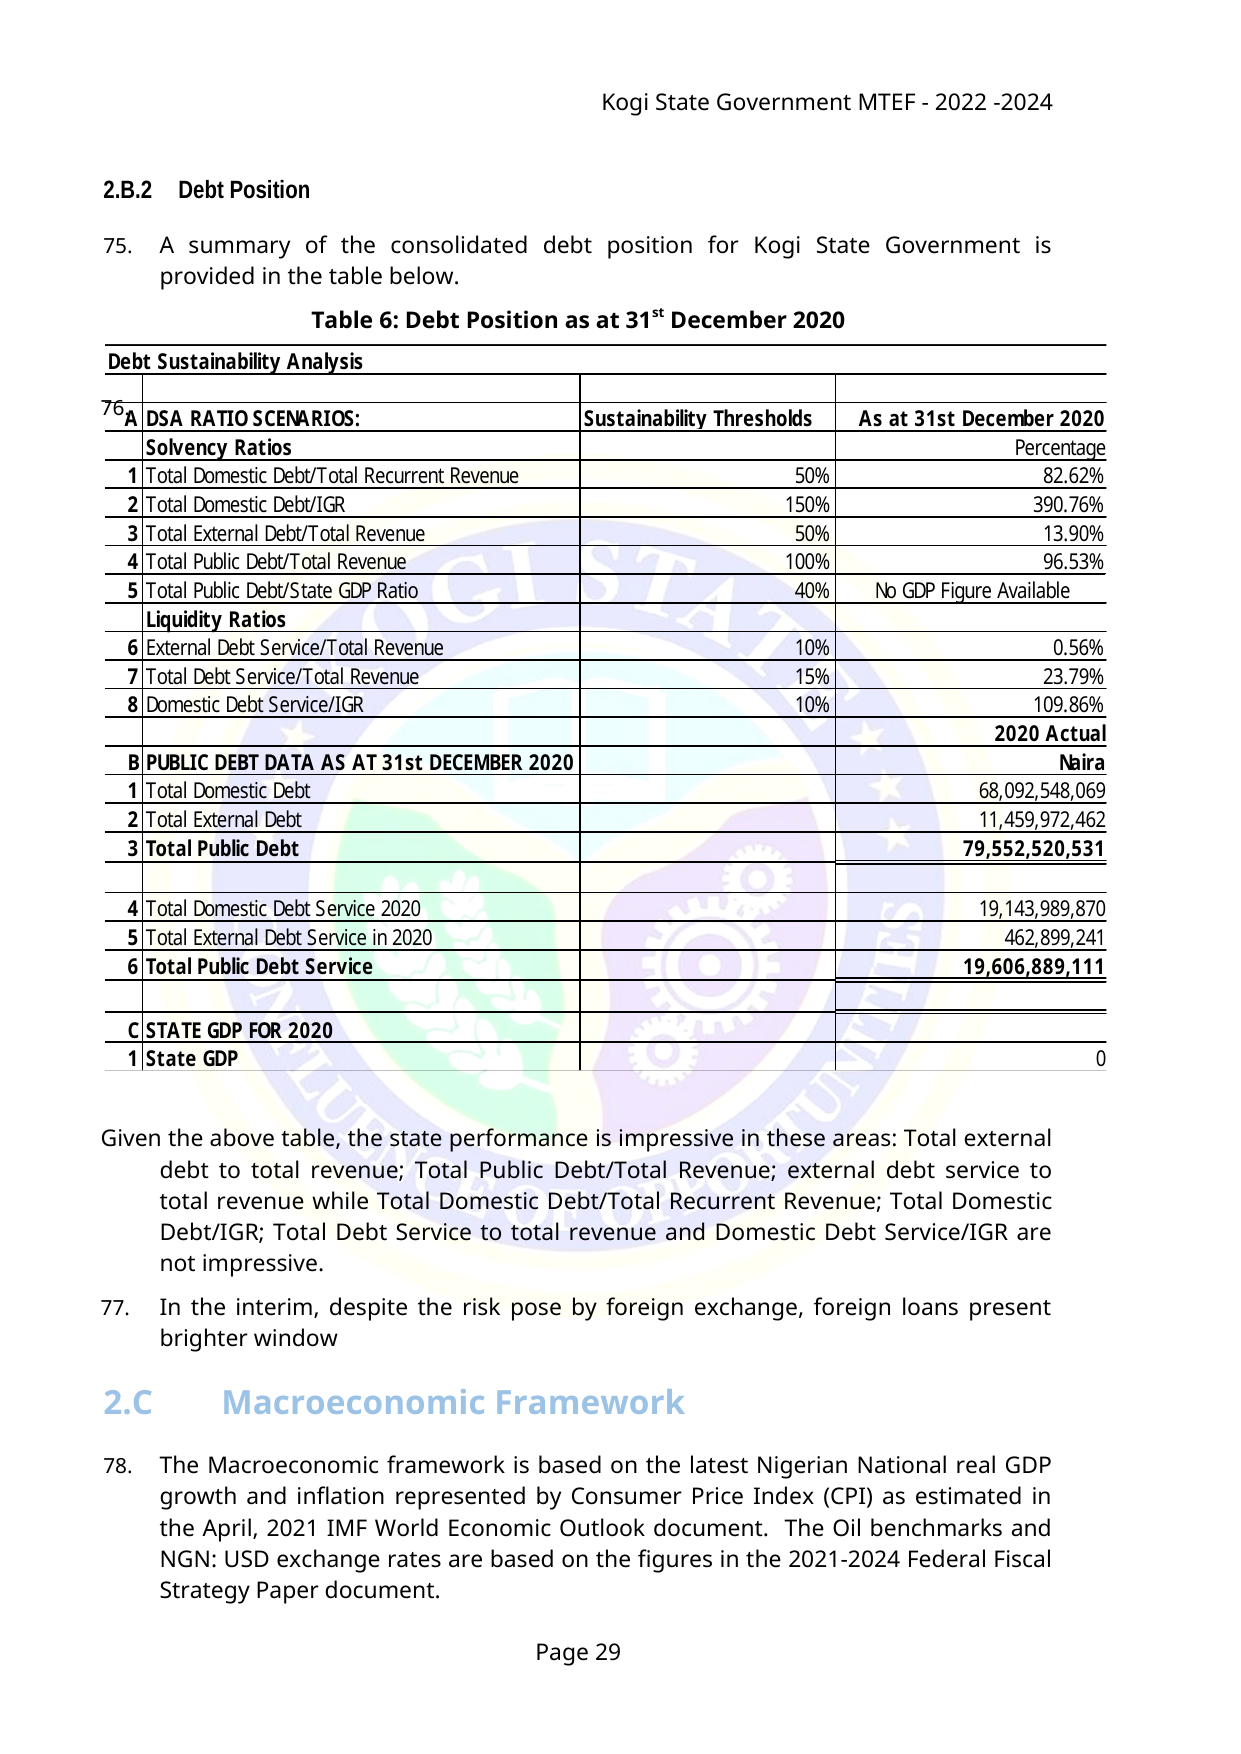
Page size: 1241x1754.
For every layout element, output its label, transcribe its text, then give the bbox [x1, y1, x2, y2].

text In the interim, despite the risk pose by foreign exchange, foreign loans present brighter window [100, 1291, 1053, 1354]
text A summary of the consolidated debt position for Kogi State Government is provided in the table below. [103, 229, 1053, 291]
subtitle 2.B.2 Debt Position [103, 175, 1053, 204]
text The Macroeconomic framework is based on the latest Nigerian National real GDP growth and inflation represented by Consumer Price Index (CPI) as estimated in the April, 2021 IMF World Economic Outlook document. The Oil benchmarks and NGN: USD exchange rates are based on the figures in the 2021-2024 Federal Fiscal Strategy Paper document. [103, 1449, 1053, 1605]
text Given the above table, the state performance is impressive in these areas: Total external debt to total revenue; Total Public Debt/Total Revenue; external debt service to total revenue while Total Domestic Debt/Total Recurrent Revenue; Total Domestic Debt/IGR; Total Debt Service to total revenue and Domestic Debt Service/IGR are not impressive. [100, 391, 1053, 1279]
subtitle Macroeconomic Framework [103, 1379, 1053, 1424]
